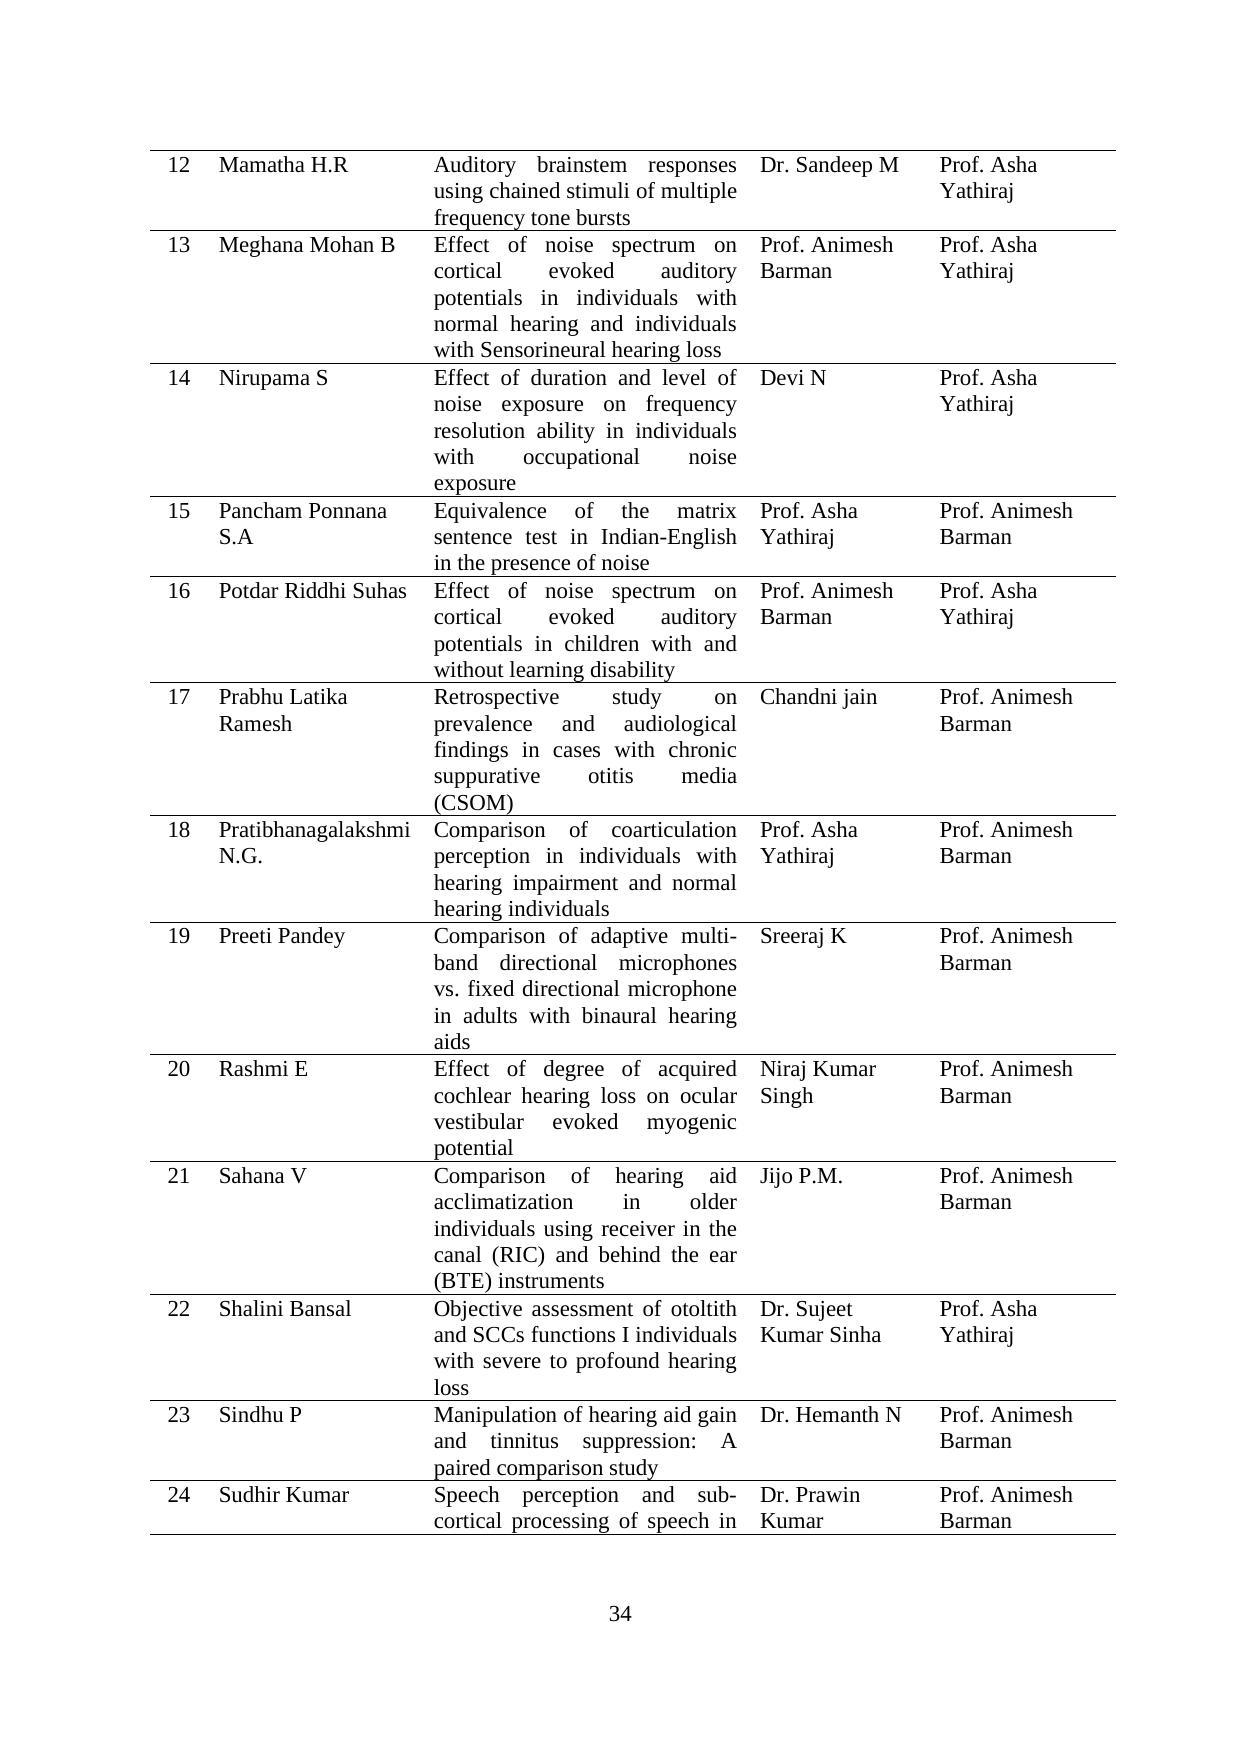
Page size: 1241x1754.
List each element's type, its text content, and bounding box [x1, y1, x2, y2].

table_cell Prof. Asha Yathiraj [749, 816, 928, 922]
table_cell Pratibhanagalakshmi N.G. [207, 816, 422, 922]
table_cell 18 [150, 816, 207, 922]
table_cell Nirupama S [207, 364, 422, 496]
table_cell Prof. Asha Yathiraj [928, 151, 1116, 230]
table_cell Prof. Animesh Barman [749, 577, 928, 682]
table_cell Sreeraj K [749, 923, 928, 1054]
table_cell 23 [150, 1401, 207, 1480]
table_cell Comparison of adaptive multi-band directional microphones vs. fixed directional microphone in adults with binaural hearing aids [422, 923, 748, 1054]
table_cell 16 [150, 577, 207, 682]
table_cell Prof. Asha Yathiraj [928, 364, 1116, 496]
table_cell Dr. Sujeet Kumar Sinha [749, 1295, 928, 1400]
table_cell Devi N [749, 364, 928, 496]
table_cell Prof. Animesh Barman [928, 816, 1116, 922]
table_cell Prof. Animesh Barman [928, 1162, 1116, 1294]
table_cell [928, 1481, 1116, 1534]
table_cell Auditory brainstem responses using chained stimuli of multiple frequency tone bursts [422, 151, 748, 230]
table_cell 17 [150, 683, 207, 815]
table_cell Prof. Animesh Barman [928, 497, 1116, 576]
table_cell Sudhir Kumar [207, 1481, 422, 1534]
table_cell 24 [150, 1481, 207, 1534]
table_cell Prof. Asha Yathiraj [928, 1295, 1116, 1400]
table_cell 19 [150, 923, 207, 1054]
table_cell Prof. Animesh Barman [928, 683, 1116, 815]
table_cell Effect of noise spectrum on cortical evoked auditory potentials in children with and without learning disability [422, 577, 748, 682]
table_cell Prof. Asha Yathiraj [928, 577, 1116, 682]
table_cell Effect of noise spectrum on cortical evoked auditory potentials in individuals with normal hearing and individuals with Sensorineural hearing loss [422, 231, 748, 363]
table_cell Niraj Kumar Singh [749, 1055, 928, 1161]
table_cell Mamatha H.R [207, 151, 422, 230]
table_cell Effect of degree of acquired cochlear hearing loss on ocular vestibular evoked myogenic potential [422, 1055, 748, 1161]
table_cell Potdar Riddhi Suhas [207, 577, 422, 682]
table_cell Sahana V [207, 1162, 422, 1294]
table_cell 14 [150, 364, 207, 496]
table_cell Rashmi E [207, 1055, 422, 1161]
table_cell Comparison of hearing aid acclimatization in older individuals using receiver in the canal (RIC) and behind the ear (BTE) instruments [422, 1162, 748, 1294]
table_cell 20 [150, 1055, 207, 1161]
table_cell 21 [150, 1162, 207, 1294]
table_cell Dr. Sandeep M [749, 151, 928, 230]
table_cell Effect of duration and level of noise exposure on frequency resolution ability in individuals with occupational noise exposure [422, 364, 748, 496]
table_cell Shalini Bansal [207, 1295, 422, 1400]
table_cell 15 [150, 497, 207, 576]
table_cell Meghana Mohan B [207, 231, 422, 363]
table_cell Chandni jain [749, 683, 928, 815]
table_cell Manipulation of hearing aid gain and tinnitus suppression: A paired comparison study [422, 1401, 748, 1480]
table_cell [422, 1481, 748, 1534]
table_cell Sindhu P [207, 1401, 422, 1480]
table_cell Objective assessment of otoltith and SCCs functions I individuals with severe to profound hearing loss [422, 1295, 748, 1400]
table_cell Equivalence of the matrix sentence test in Indian-English in the presence of noise [422, 497, 748, 576]
table_cell Dr. Hemanth N [749, 1401, 928, 1480]
table_cell Pancham Ponnana S.A [207, 497, 422, 576]
table_cell Retrospective study on prevalence and audiological findings in cases with chronic suppurative otitis media (CSOM) [422, 683, 748, 815]
table_cell Prof. Asha Yathiraj [928, 231, 1116, 363]
table_cell Prof. Animesh Barman [749, 231, 928, 363]
table_cell Prof. Animesh Barman [928, 923, 1116, 1054]
table_cell 12 [150, 151, 207, 230]
table_cell Dr. Prawin Kumar [749, 1481, 928, 1534]
table_cell Preeti Pandey [207, 923, 422, 1054]
table_cell Prabhu Latika Ramesh [207, 683, 422, 815]
table_cell Prof. Asha Yathiraj [749, 497, 928, 576]
table_cell Prof. Animesh Barman [928, 1055, 1116, 1161]
table_cell Prof. Animesh Barman [928, 1401, 1116, 1480]
table_cell 13 [150, 231, 207, 363]
table_cell 22 [150, 1295, 207, 1400]
table_cell Jijo P.M. [749, 1162, 928, 1294]
table_cell Comparison of coarticulation perception in individuals with hearing impairment and normal hearing individuals [422, 816, 748, 922]
